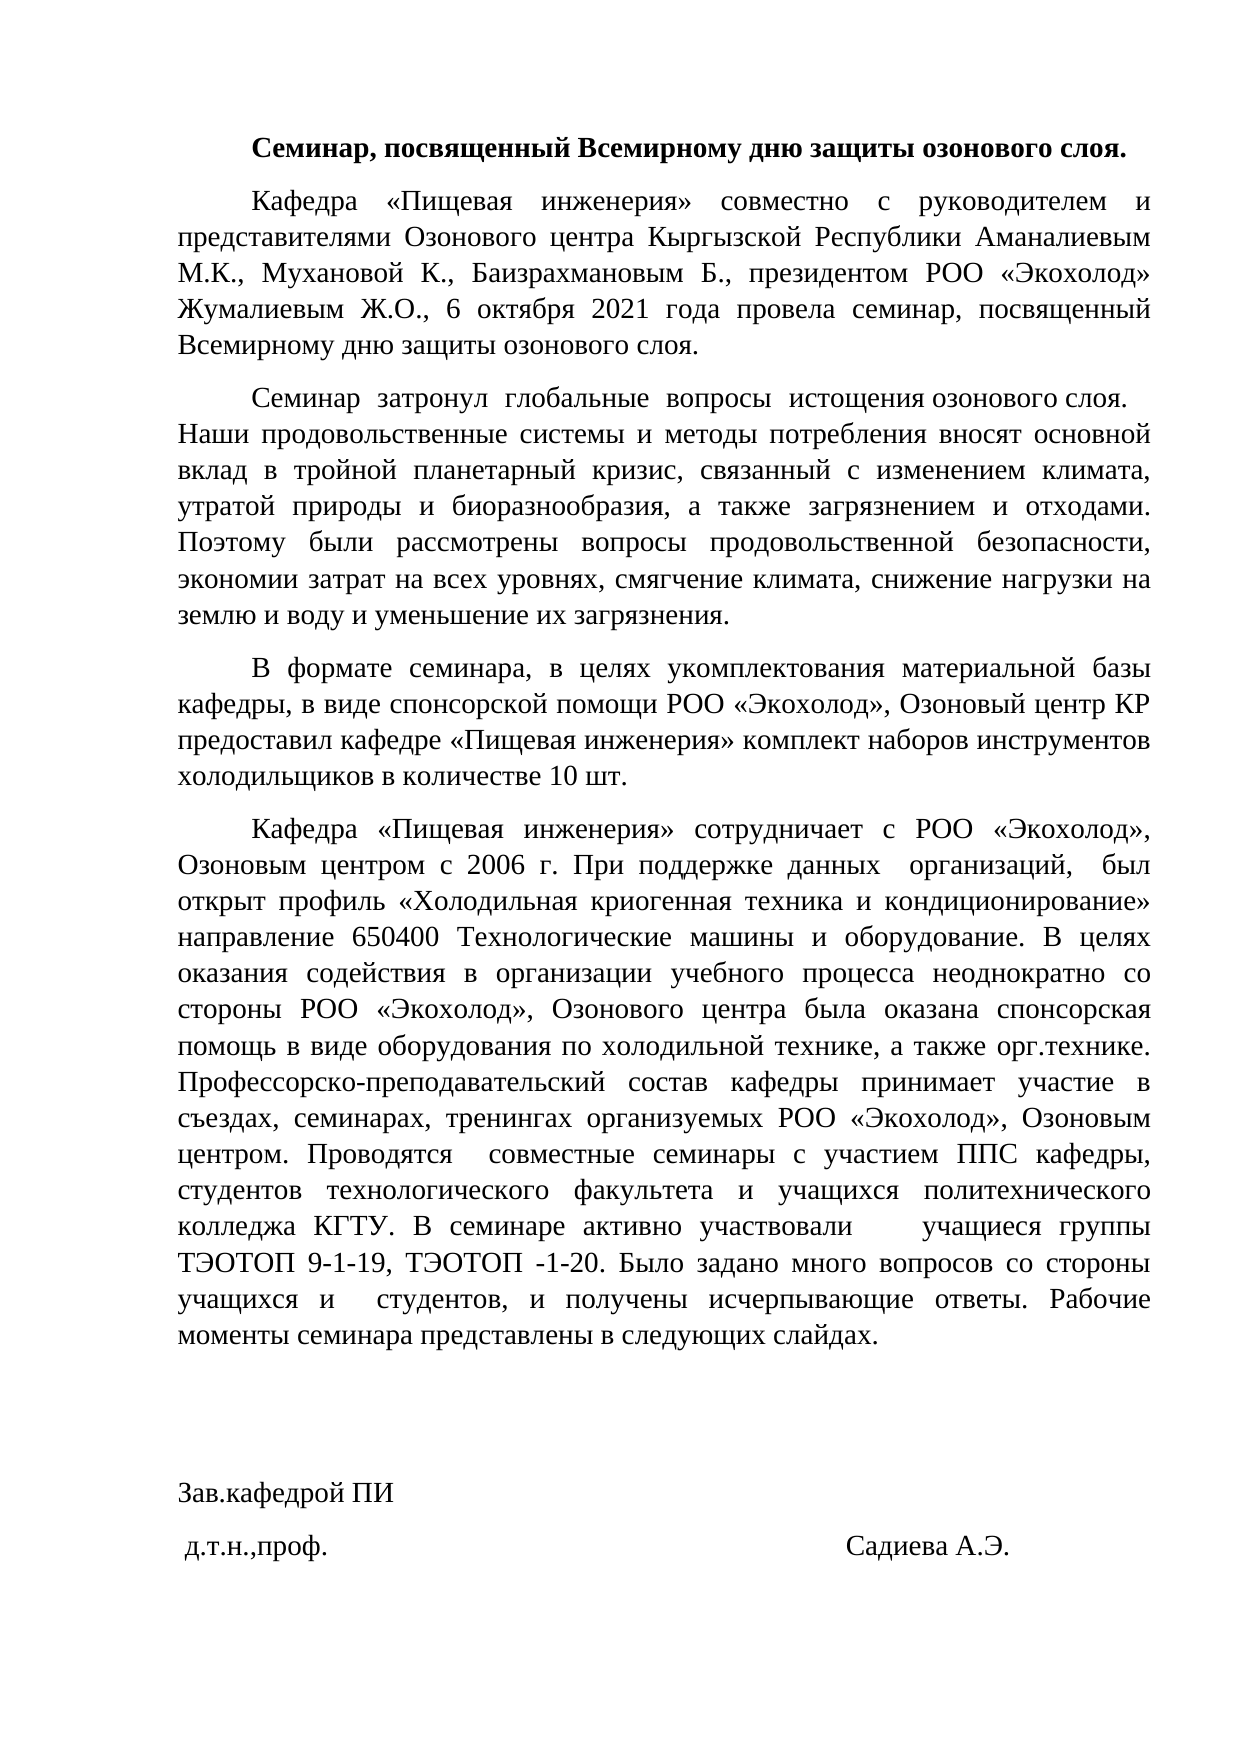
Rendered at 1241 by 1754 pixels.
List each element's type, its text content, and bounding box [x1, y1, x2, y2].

text Кафедра «Пищевая инженерия» сотрудничает с РОО «Экохолод», Озоновым центром с 2006 г. При поддержке данных организаций, был открыт профиль «Холодильная криогенная техника и кондиционирование» направление 650400 Технологические машины и оборудование. В целях оказания содействия в организации учебного процесса неоднократно со стороны РОО «Экохолод», Озонового центра была оказана спонсорская помощь в виде оборудования по холодильной технике, а также орг.технике. Профессорско-преподавательский состав кафедры принимает участие в съездах, семинарах, тренингах организуемых РОО «Экохолод», Озоновым центром. Проводятся совместные семинары с участием ППС кафедры, студентов технологического факультета и учащихся политехнического колледжа КГТУ. В семинаре активно участвовали учащиеся группы ТЭОТОП 9-1-19, ТЭОТОП -1-20. Было задано много вопросов со стороны учащихся и студентов, и получены исчерпывающие ответы. Рабочие моменты семинара представлены в следующих слайдах. [177, 811, 1152, 1351]
text В формате семинара, в целях укомплектования материальной базы кафедры, в виде спонсорской помощи РОО «Экохолод», Озоновый центр КР предоставил кафедре «Пищевая инженерия» комплект наборов инструментов холодильщиков в количестве 10 шт. [177, 650, 1152, 792]
text Семинар, посвященный Всемирному дню защиты озонового слоя. [177, 130, 1152, 163]
text Зав.кафедрой ПИ [177, 1475, 1152, 1509]
text Семинар затронул глобальные вопросы истощения озонового слоя. Наши продовольственные системы и методы потребления вносят основной вклад в тройной планетарный кризис, связанный с изменением климата, утратой природы и биоразнообразия, а также загрязнением и отходами. Поэтому были рассмотрены вопросы продовольственной безопасности, экономии затрат на всех уровнях, смягчение климата, снижение нагрузки на землю и воду и уменьшение их загрязнения. [177, 380, 1152, 630]
text д.т.н.,проф. Садиева А.Э. [177, 1528, 1152, 1562]
text Кафедра «Пищевая инженерия» совместно с руководителем и представителями Озонового центра Кыргызской Республики Аманалиевым М.К., Мухановой К., Баизрахмановым Б., президентом РОО «Экохолод» Жумалиевым Ж.О., 6 октября 2021 года провела семинар, посвященный Всемирному дню защиты озонового слоя. [177, 183, 1152, 361]
